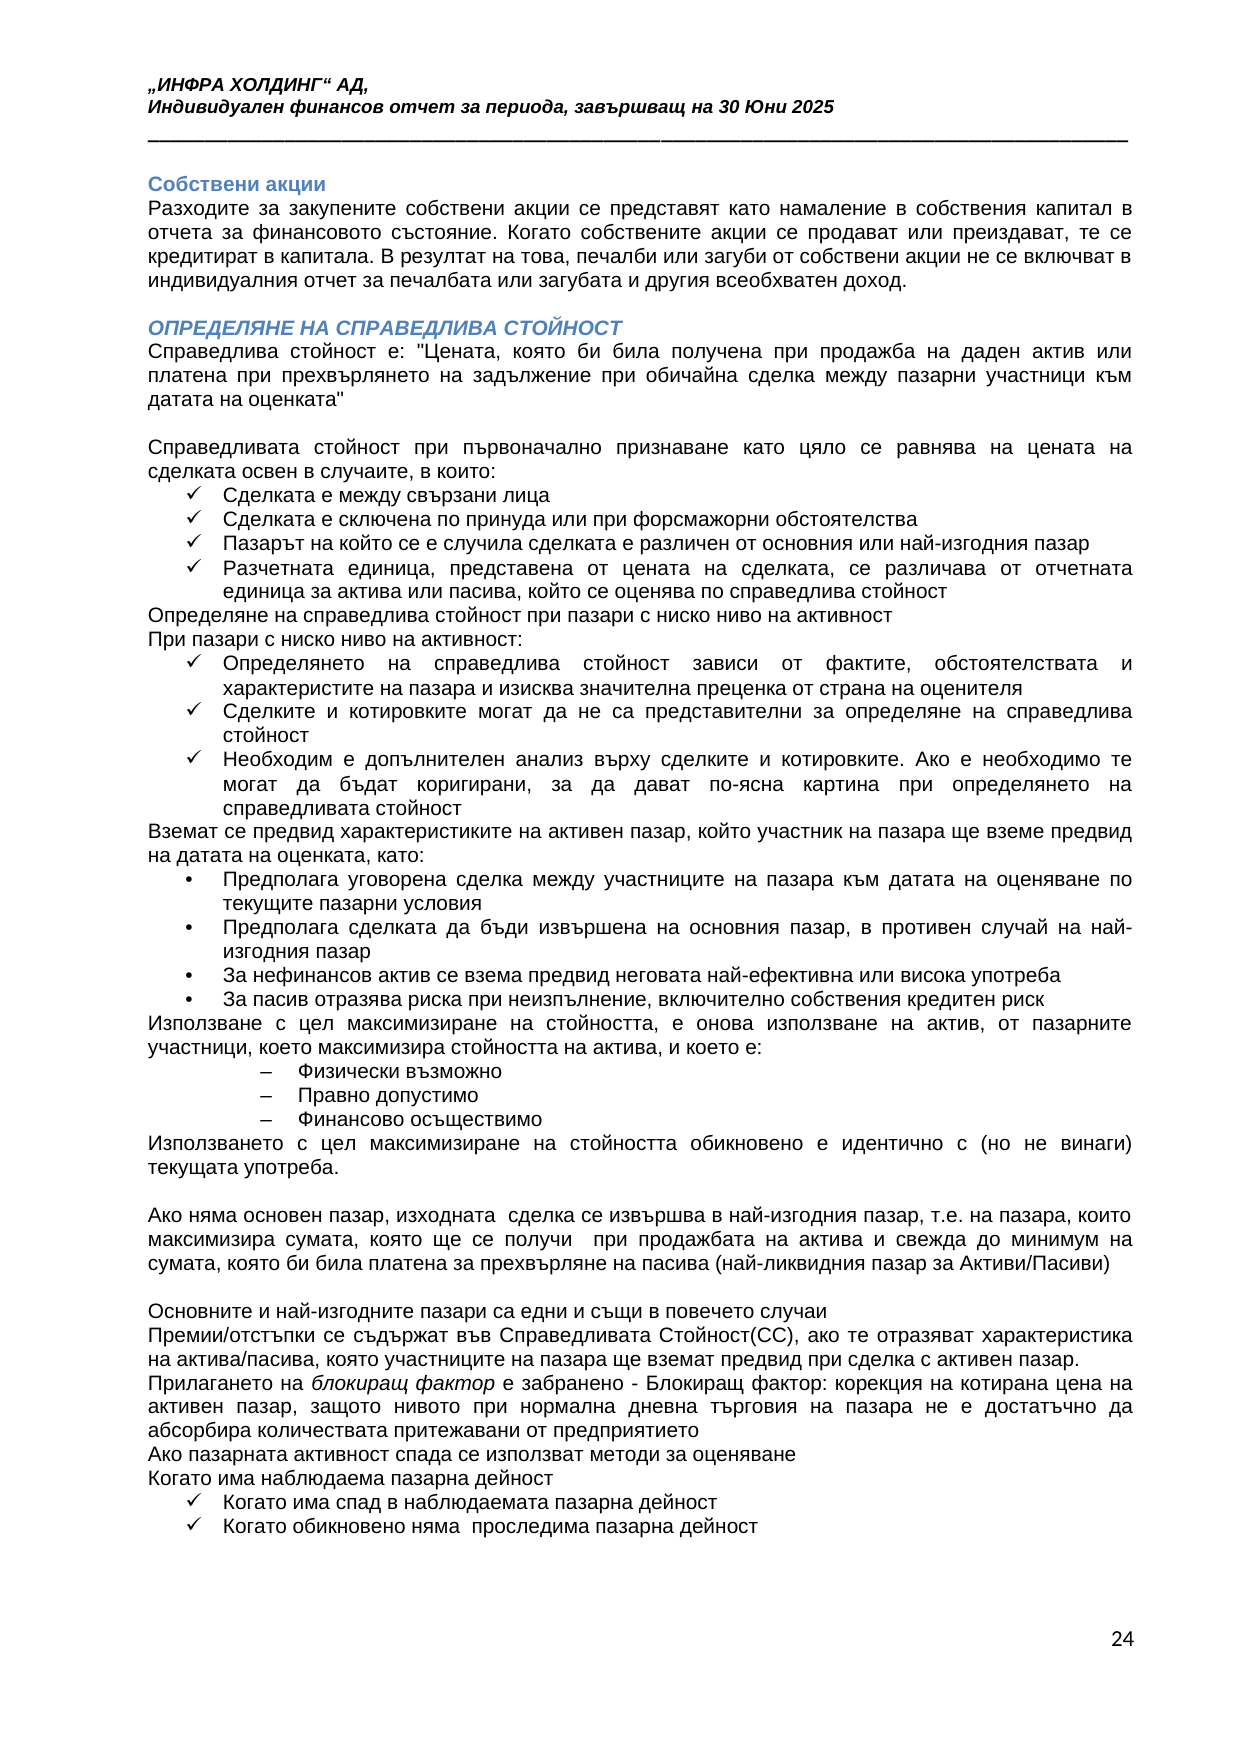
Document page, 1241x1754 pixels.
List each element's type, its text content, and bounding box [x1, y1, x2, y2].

text Използването с цел максимизиране на стойността обикновено е идентично с (но не винаги) текущата употреба. [148, 1131, 1134, 1179]
subtitle Собствени акции [148, 172, 1134, 196]
text Основните и най-изгодните пазари са едни и същи в повечето случаи [148, 1298, 1134, 1322]
text Разходите за закупените собствени акции се представят като намаление в собствения капитал в отчета за финансовото състояние. Когато собствените акции се продават или преиздават, те се кредитират в капитала. В резултат на това, печалби или загуби от собствени акции не се включват в индивидуалния отчет за печалбата или загубата и другия всеобхватен доход. [148, 196, 1134, 291]
list За пасив отразява риска при неизпълнение, включително собствения кредитен риск [185, 987, 1134, 1011]
list Предполага сделката да бъди извършена на основния пазар, в противен случай на най-изгодния пазар [185, 915, 1134, 963]
list Предполага уговорена сделка между участниците на пазара към датата на оценяване по текущите пазарни условия [185, 867, 1134, 915]
list Когато обикновено няма проследима пазарна дейност [185, 1514, 1134, 1538]
list Физически възможно [260, 1059, 1134, 1083]
list Сделката е между свързани лица [185, 483, 1134, 507]
list Пазарът на който се е случила сделката е различен от основния или най-изгодния пазар [185, 531, 1134, 555]
text Когато има наблюдаема пазарна дейност [148, 1466, 1134, 1490]
list Когато има спад в наблюдаемата пазарна дейност [185, 1490, 1134, 1514]
list Сделката е сключена по принуда или при форсмажорни обстоятелства [185, 507, 1134, 531]
text При пазари с ниско ниво на активност: [148, 627, 1134, 651]
text Справедливата стойност при първоначално признаване като цяло се равнява на цената на сделката освен в случаите, в които: [148, 435, 1134, 483]
text Ако пазарната активност спада се използват методи за оценяване [148, 1442, 1134, 1466]
text Ако няма основен пазар, изходната сделка се извършва в най-изгодния пазар, т.е. на пазара, които максимизира сумата, която ще се получи при продажбата на актива и свежда до минимум на сумата, която би била платена за прехвърляне на пасива (най-ликвидния пазар за Активи/Пасиви) [148, 1203, 1134, 1274]
list Сделките и котировките могат да не са представителни за определяне на справедлива стойност [185, 699, 1134, 747]
text Справедлива стойност е: "Цената, която би била получена при продажба на даден актив или платена при прехвърлянето на задължение при обичайна сделка между пазарни участници към датата на оценката" [148, 339, 1134, 411]
text Прилагането на блокиращ фактор е забранено - Блокиращ фактор: корекция на котирана цена на активен пазар, защото нивото при нормална дневна търговия на пазара не е достатъчно да абсорбира количествата притежавани от предприятието [148, 1370, 1134, 1442]
list Правно допустимо [260, 1083, 1134, 1107]
text Определяне на справедлива стойност при пазари с ниско ниво на активност [148, 603, 1134, 627]
list Разчетната единица, представена от цената на сделката, се различава от отчетната единица за актива или пасива, който се оценява по справедлива стойност [185, 555, 1134, 603]
list Финансово осъществимо [260, 1107, 1134, 1131]
subtitle ОПРЕДЕЛЯНЕ НА СПРАВЕДЛИВА СТОЙНОСТ [148, 315, 1134, 339]
list Необходим е допълнителен анализ върху сделките и котировките. Ако е необходимо те могат да бъдат коригирани, за да дават по-ясна картина при определянето на справедливата стойност [185, 747, 1134, 819]
list За нефинансов актив се взема предвид неговата най-ефективна или висока употреба [185, 963, 1134, 987]
list Определянето на справедлива стойност зависи от фактите, обстоятелствата и характеристите на пазара и изисква значителна преценка от страна на оценителя [185, 651, 1134, 699]
text Използване с цел максимизиране на стойността, е онова използване на актив, от пазарните участници, което максимизира стойността на актива, и което е: [148, 1011, 1134, 1059]
text Вземат се предвид характеристиките на активен пазар, който участник на пазара ще вземе предвид на датата на оценката, като: [148, 819, 1134, 867]
text Премии/отстъпки се съдържат във Справедливата Стойност(СС), ако те отразяват характеристика на актива/пасива, която участниците на пазара ще вземат предвид при сделка с активен пазар. [148, 1322, 1134, 1370]
